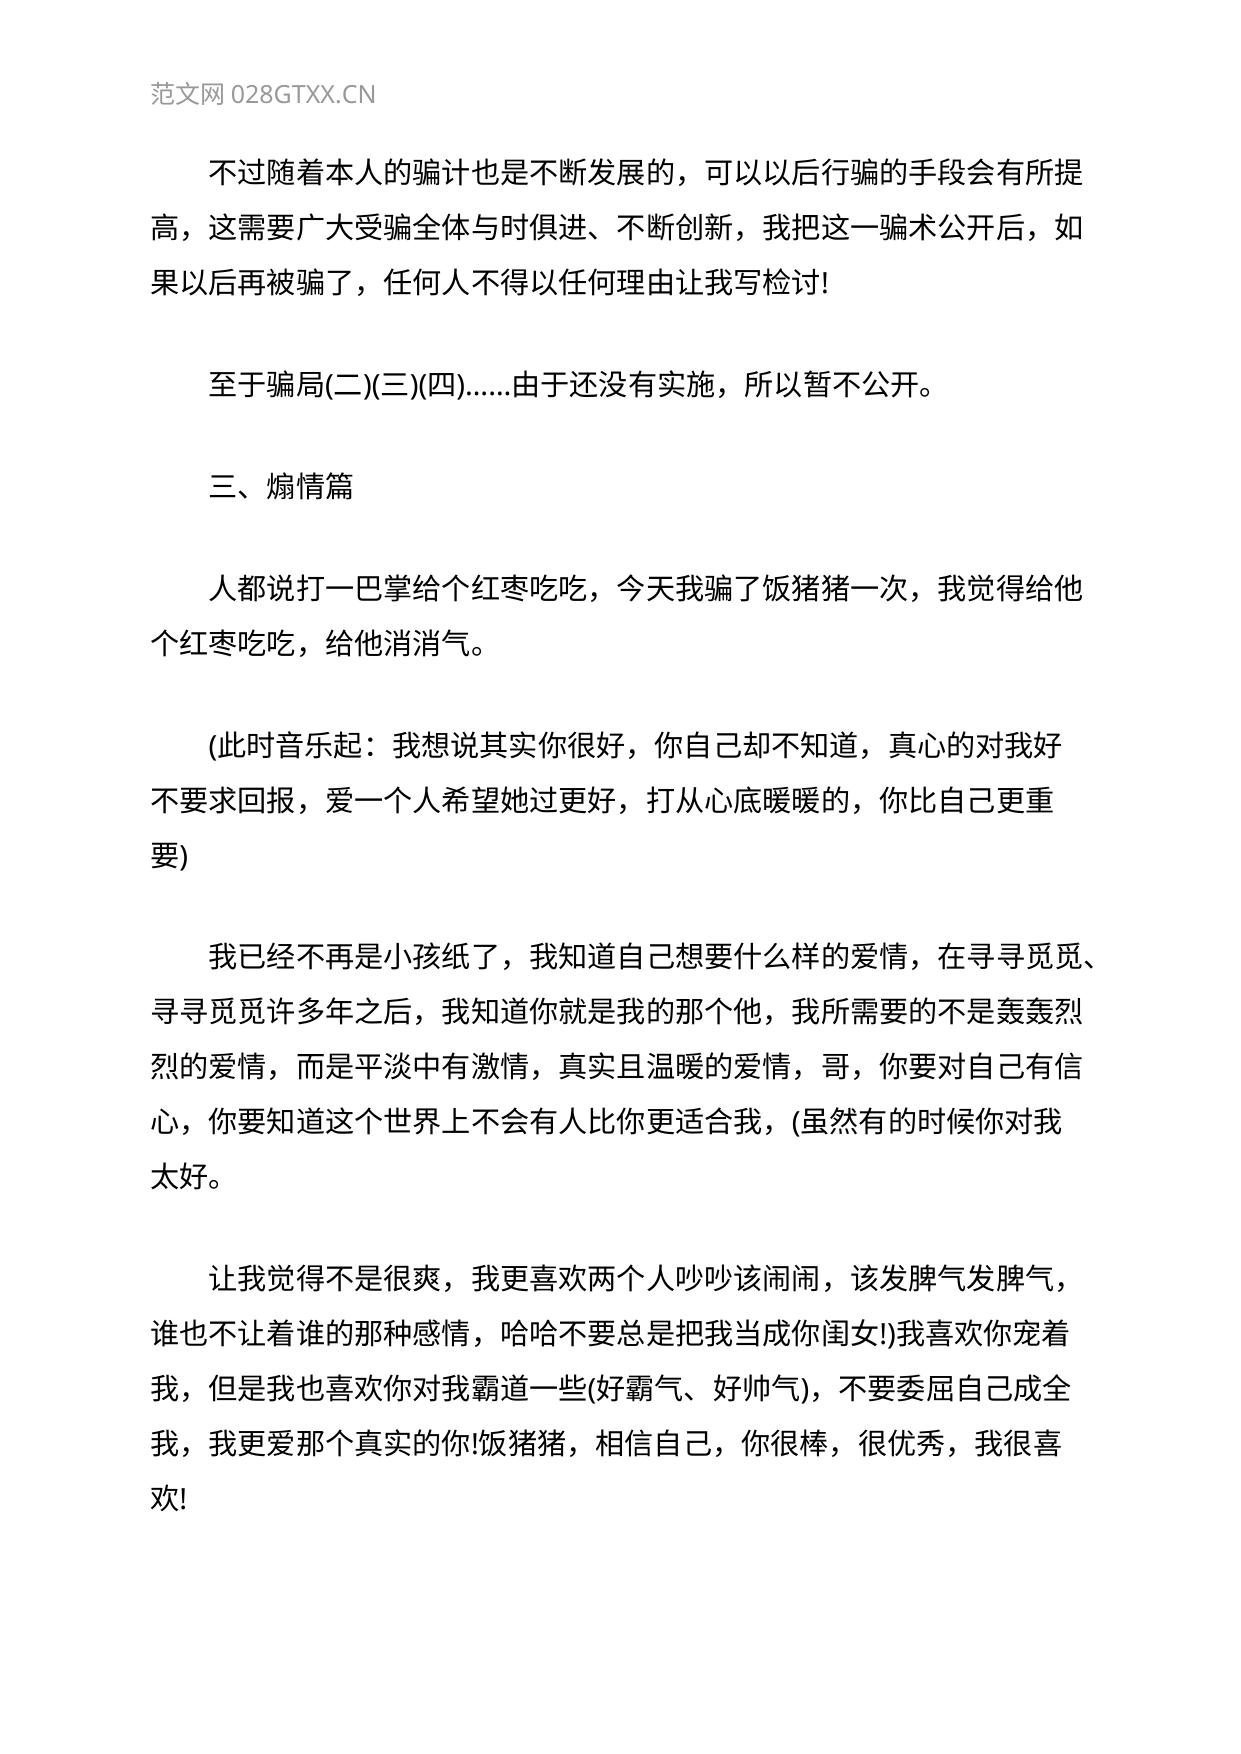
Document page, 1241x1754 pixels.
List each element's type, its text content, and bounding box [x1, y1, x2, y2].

text 不过随着本人的骗计也是不断发展的，可以以后行骗的手段会有所提高，这需要广大受骗全体与时俱进、不断创新，我把这一骗术公开后，如果以后再被骗了，任何人不得以任何理由让我写检讨! [150, 150, 1090, 302]
text 三、煽情篇 [150, 464, 1090, 506]
text (此时音乐起：我想说其实你很好，你自己却不知道，真心的对我好不要求回报，爱一个人希望她过更好，打从心底暖暖的，你比自己更重要) [150, 722, 1090, 874]
text 我已经不再是小孩纸了，我知道自己想要什么样的爱情，在寻寻觅觅、寻寻觅觅许多年之后，我知道你就是我的那个他，我所需要的不是轰轰烈烈的爱情，而是平淡中有激情，真实且温暖的爱情，哥，你要对自己有信心，你要知道这个世界上不会有人比你更适合我，(虽然有的时候你对我太好。 [150, 934, 1090, 1196]
text 至于骗局(二)(三)(四)……由于还没有实施，所以暂不公开。 [150, 362, 1090, 404]
text 让我觉得不是很爽，我更喜欢两个人吵吵该闹闹，该发脾气发脾气，谁也不让着谁的那种感情，哈哈不要总是把我当成你闺女!)我喜欢你宠着我，但是我也喜欢你对我霸道一些(好霸气、好帅气)，不要委屈自己成全我，我更爱那个真实的你!饭猪猪，相信自己，你很棒，很优秀，我很喜欢! [150, 1256, 1090, 1518]
text 人都说打一巴掌给个红枣吃吃，今天我骗了饭猪猪一次，我觉得给他个红枣吃吃，给他消消气。 [150, 566, 1090, 663]
